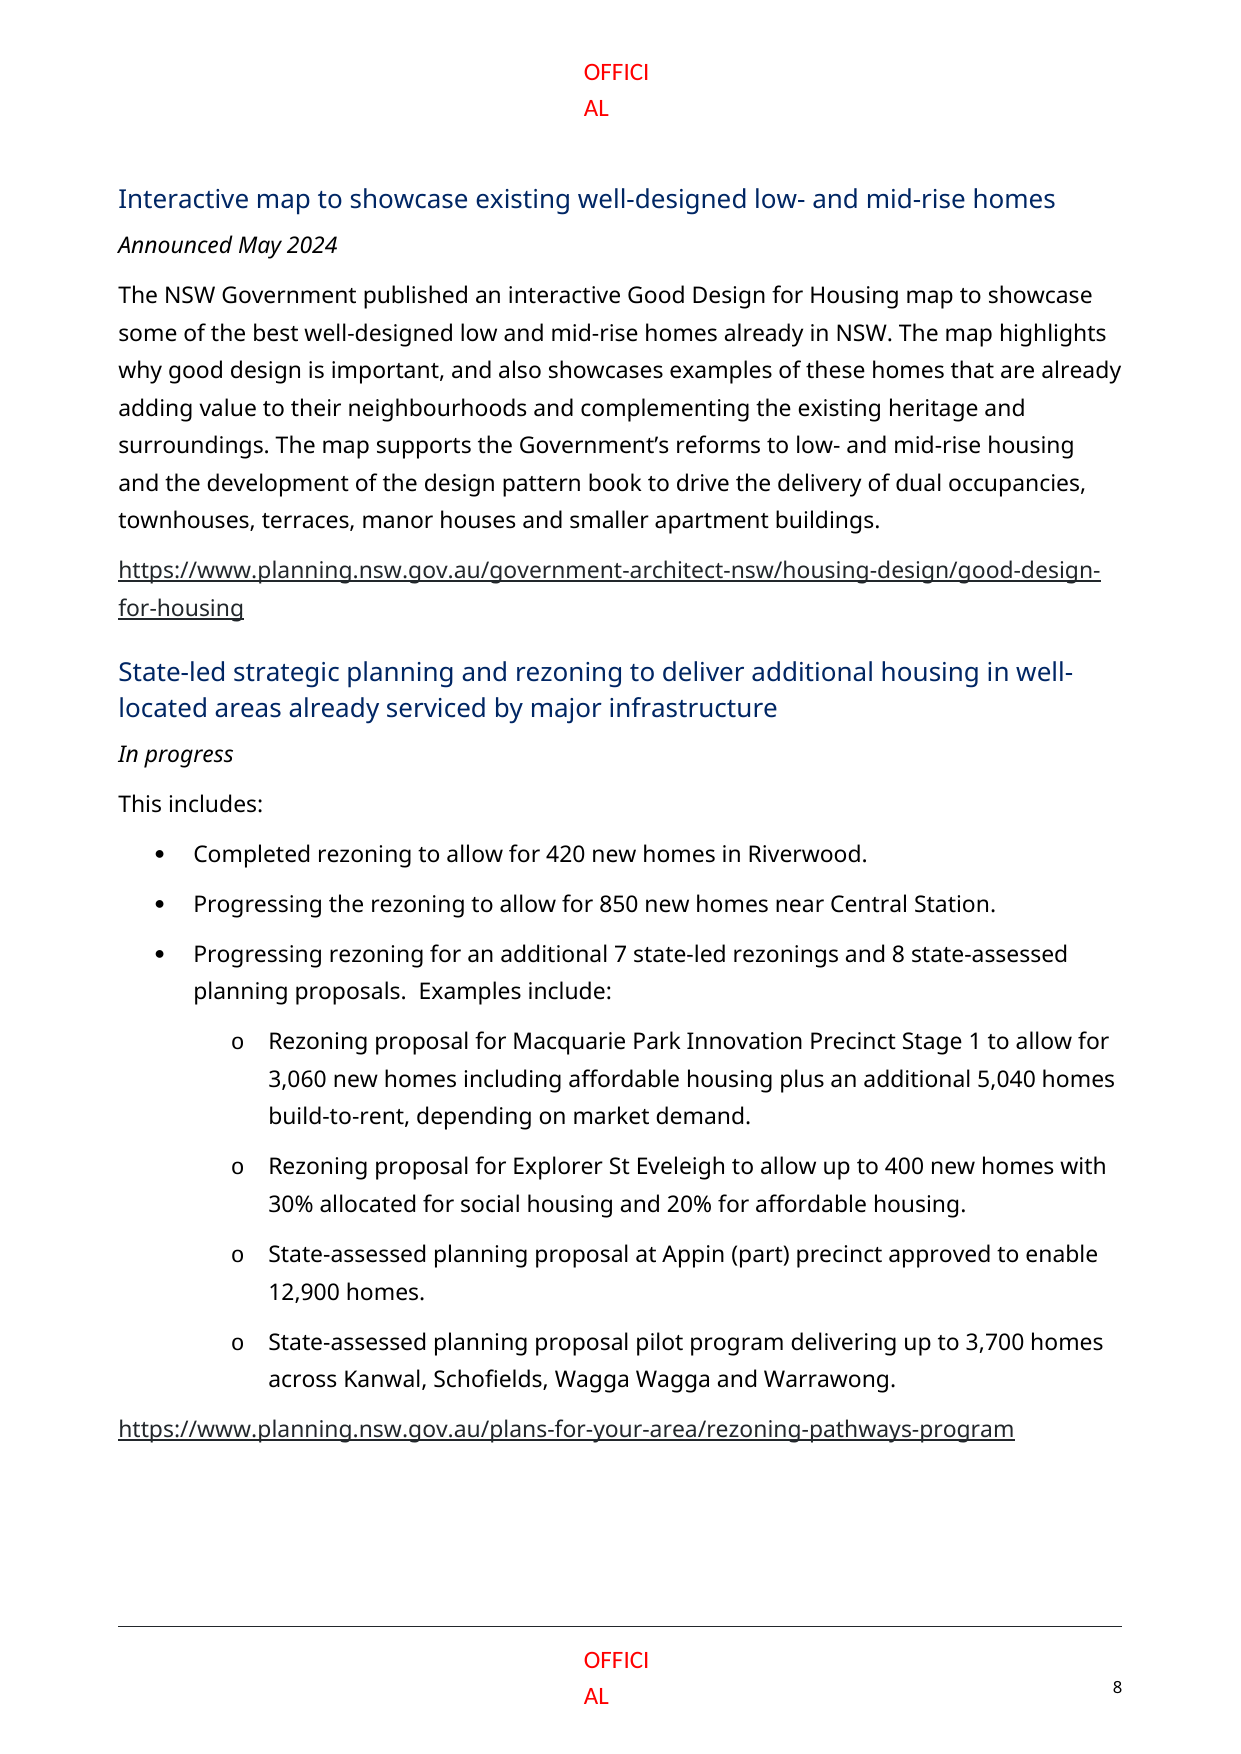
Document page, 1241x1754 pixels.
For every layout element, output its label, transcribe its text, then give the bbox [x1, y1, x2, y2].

list Progressing rezoning for an additional 7 state-led rezonings and 8 state-assessed planning proposals. Examples include: [156, 938, 1122, 1006]
text https://www.planning.nsw.gov.au/government-architect-nsw/housing-design/good-design-for-housing [118, 554, 1122, 623]
text This includes: [118, 788, 1122, 819]
list Completed rezoning to allow for 420 new homes in Riverwood. [156, 838, 1122, 869]
text https://www.planning.nsw.gov.au/plans-for-your-area/rezoning-pathways-program [118, 1413, 1122, 1444]
list Rezoning proposal for Explorer St Eveleigh to allow up to 400 new homes with 30% allocated for social housing and 20% for affordable housing. [231, 1150, 1122, 1219]
text Announced May 2024 [118, 229, 1122, 260]
list Progressing the rezoning to allow for 850 new homes near Central Station. [156, 888, 1122, 919]
list Rezoning proposal for Macquarie Park Innovation Precinct Stage 1 to allow for 3,060 new homes including affordable housing plus an additional 5,040 homes build-to-rent, depending on market demand. [231, 1025, 1122, 1131]
list State-assessed planning proposal pilot program delivering up to 3,700 homes across Kanwal, Schofields, Wagga Wagga and Warrawong. [231, 1325, 1122, 1394]
subtitle Interactive map to showcase existing well-designed low- and mid-rise homes [118, 181, 1122, 217]
text The NSW Government published an interactive Good Design for Housing map to showcase some of the best well-designed low and mid-rise homes already in NSW. The map highlights why good design is important, and also showcases examples of these homes that are already adding value to their neighbourhoods and complementing the existing heritage and surroundings. The map supports the Government’s reforms to low- and mid-rise housing and the development of the design pattern book to drive the delivery of dual occupancies, townhouses, terraces, manor houses and smaller apartment buildings. [118, 279, 1122, 535]
text In progress [118, 738, 1122, 769]
subtitle State-led strategic planning and rezoning to deliver additional housing in well-located areas already serviced by major infrastructure [118, 654, 1122, 725]
list State-assessed planning proposal at Appin (part) precinct approved to enable 12,900 homes. [231, 1238, 1122, 1307]
